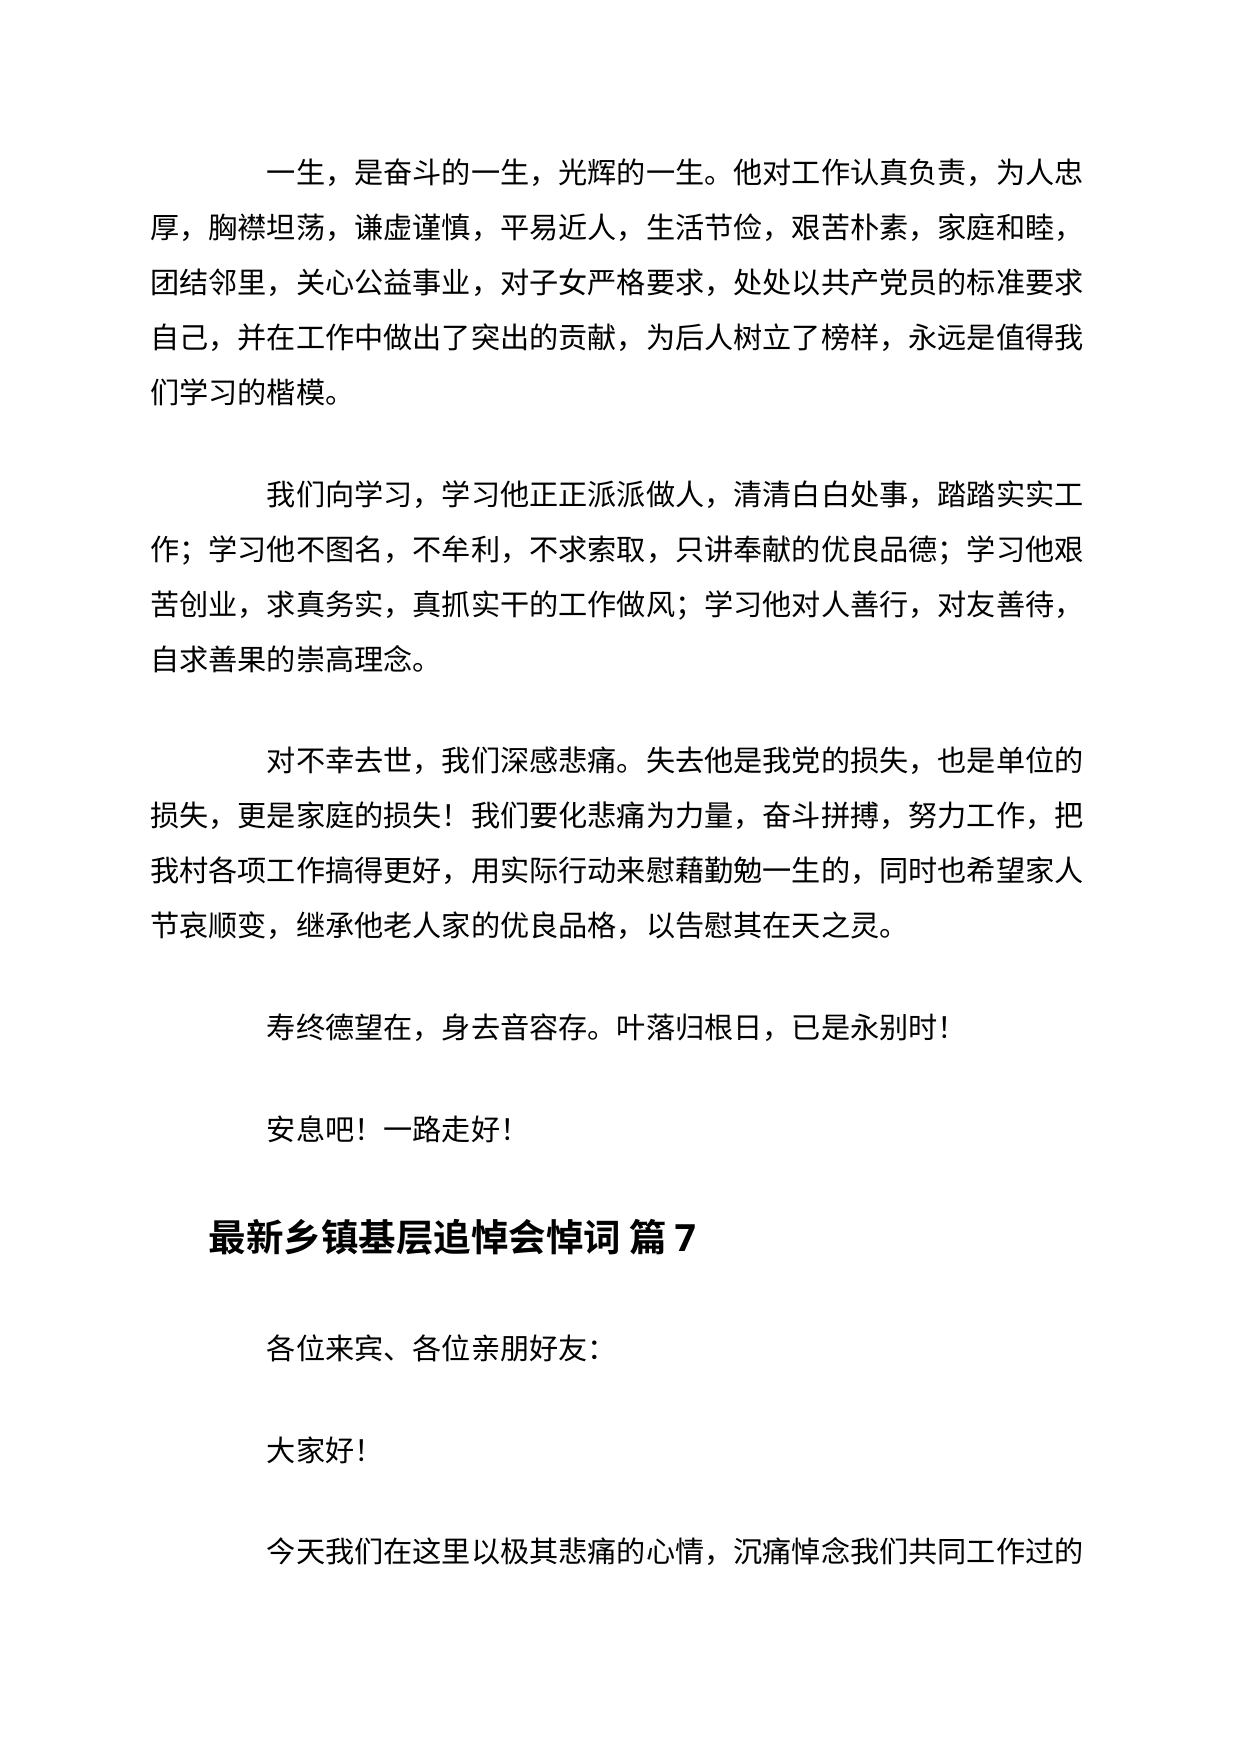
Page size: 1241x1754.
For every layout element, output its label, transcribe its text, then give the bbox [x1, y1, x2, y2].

text 安息吧！一路走好！ [150, 1106, 1090, 1148]
text 大家好！ [150, 1427, 1090, 1469]
text 我们向学习，学习他正正派派做人，清清白白处事，踏踏实实工作；学习他不图名，不牟利，不求索取，只讲奉献的优良品德；学习他艰苦创业，求真务实，真抓实干的工作做风；学习他对人善行，对友善待，自求善果的崇高理念。 [150, 471, 1090, 678]
text 对不幸去世，我们深感悲痛。失去他是我党的损失，也是单位的损失，更是家庭的损失！我们要化悲痛为力量，奋斗拼搏，努力工作，把我村各项工作搞得更好，用实际行动来慰藉勤勉一生的，同时也希望家人节哀顺变，继承他老人家的优良品格，以告慰其在天之灵。 [150, 738, 1090, 945]
text 一生，是奋斗的一生，光辉的一生。他对工作认真负责，为人忠厚，胸襟坦荡，谦虚谨慎，平易近人，生活节俭，艰苦朴素，家庭和睦，团结邻里，关心公益事业，对子女严格要求，处处以共产党员的标准要求自己，并在工作中做出了突出的贡献，为后人树立了榜样，永远是值得我们学习的楷模。 [150, 150, 1090, 412]
text 寿终德望在，身去音容存。叶落归根日，已是永别时！ [150, 1004, 1090, 1047]
text 最新乡镇基层追悼会悼词 篇7 [150, 1208, 1090, 1262]
text 各位来宾、各位亲朋好友： [150, 1325, 1090, 1368]
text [150, 1529, 1090, 1571]
